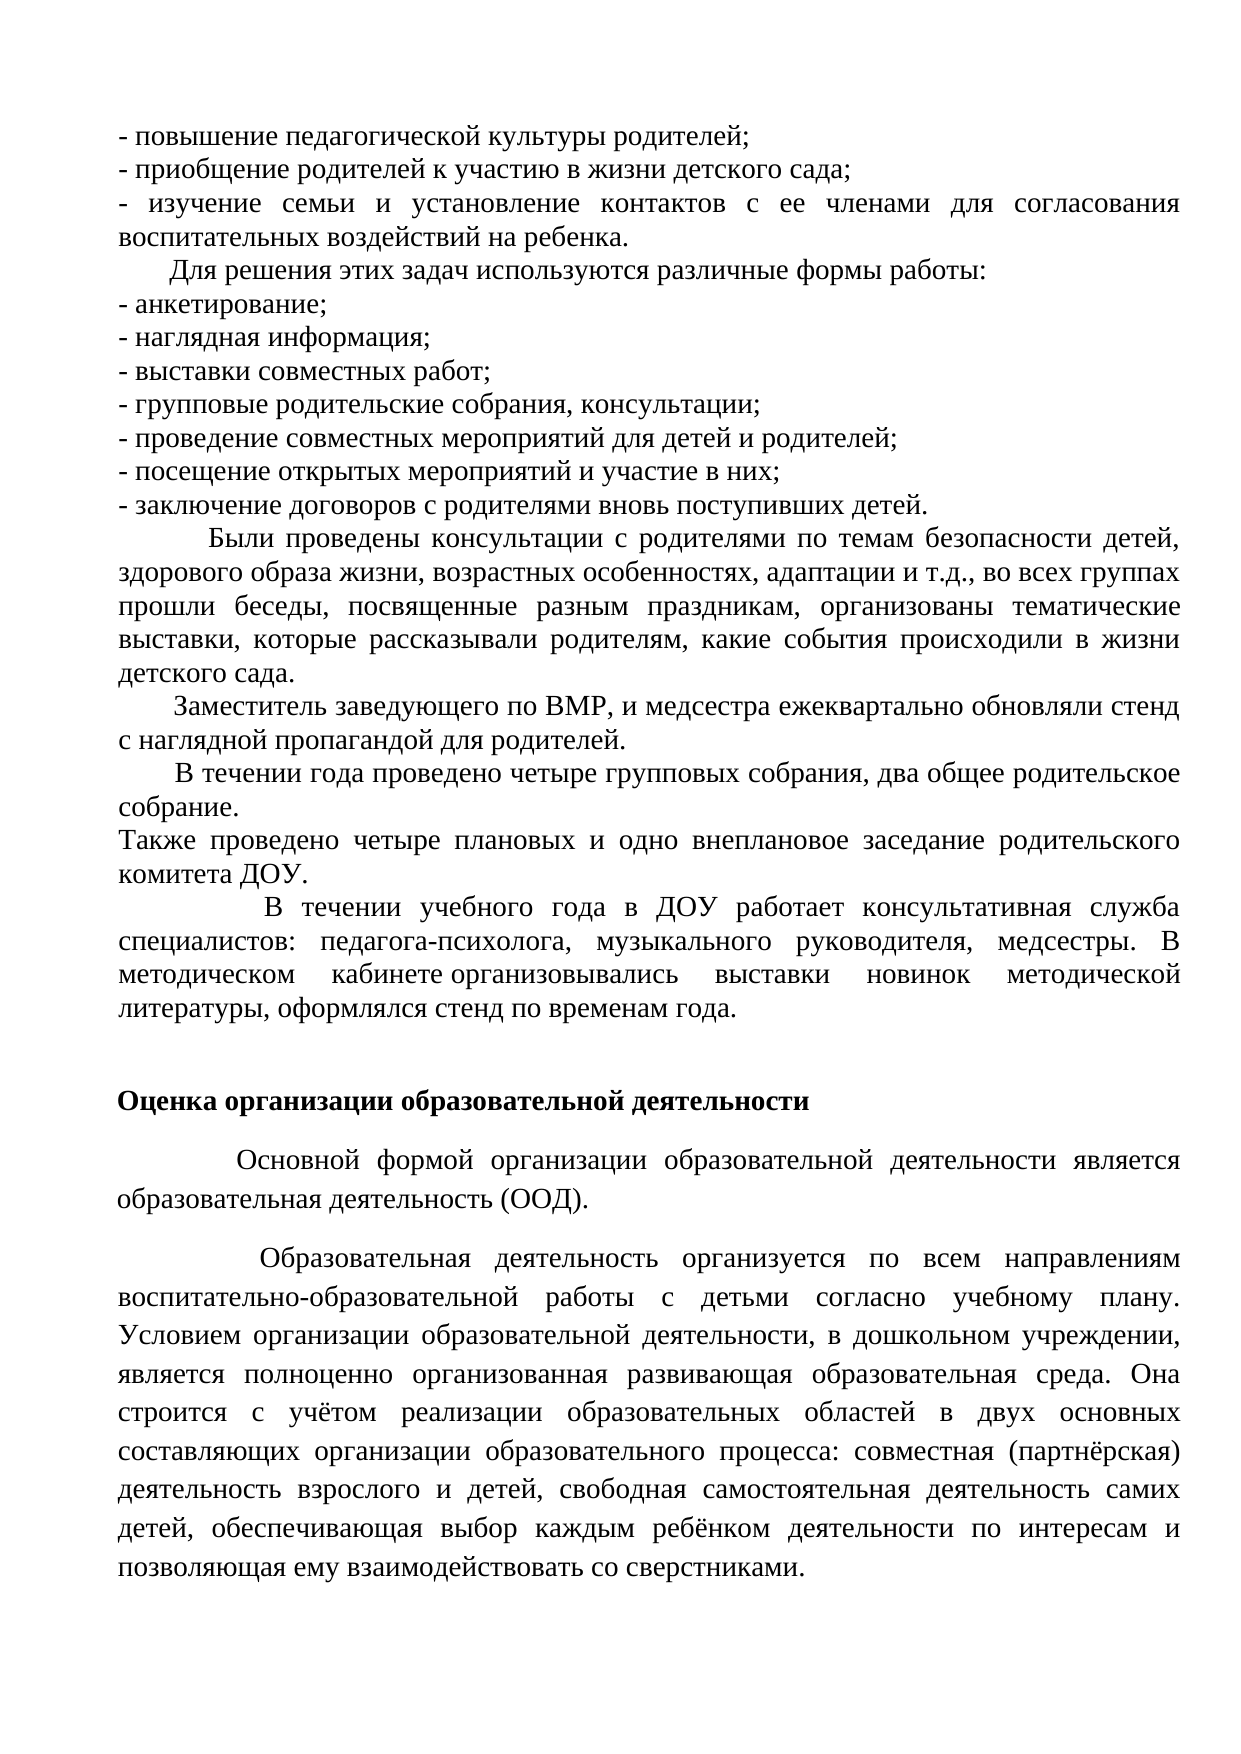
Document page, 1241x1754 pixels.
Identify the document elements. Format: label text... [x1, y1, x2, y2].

text - выставки совместных работ; [118, 353, 1181, 386]
text - заключение договоров с родителями вновь поступивших детей. [118, 487, 1181, 521]
text Оценка организации образовательной деятельности [117, 1083, 1140, 1117]
text - повышение педагогической культуры родителей; [118, 118, 1181, 152]
text Были проведены консультации с родителями по темам безопасности детей, здорового образа жизни, возрастных особенностях, адаптации и т.д., во всех группах прошли беседы, посвященные разным праздникам, организованы тематические выставки, которые рассказывали родителям, какие события происходили в жизни детского сада. [118, 521, 1181, 688]
text - наглядная информация; [118, 319, 1181, 353]
text Также проведено четыре плановых и одно внеплановое заседание родительского комитета ДОУ. [118, 822, 1181, 889]
text - групповые родительские собрания, консультации; [118, 386, 1181, 420]
text - проведение совместных мероприятий для детей и родителей; [118, 420, 1181, 453]
text - анкетирование; [118, 286, 1181, 319]
text Для решения этих задач используются различные формы работы: [118, 252, 1181, 286]
text Образовательная деятельность организуется по всем направлениям воспитательно-образовательной работы с детьми согласно учебному плану. Условием организации образовательной деятельности, в дошкольном учреждении, является полноценно организованная развивающая образовательная среда. Она строится с учётом реализации образовательных областей в двух основных составляющих организации образовательного процесса: совместная (партнёрская) деятельность взрослого и детей, свободная самостоятельная деятельность самих детей, обеспечивающая выбор каждым ребёнком деятельности по интересам и позволяющая ему взаимодействовать со сверстниками. [118, 1240, 1181, 1582]
text - приобщение родителей к участию в жизни детского сада; [118, 152, 1181, 185]
text В течении года проведено четыре групповых собрания, два общее родительское собрание. [118, 755, 1181, 822]
text В течении учебного года в ДОУ работает консультативная служба специалистов: педагога-психолога, музыкального руководителя, медсестры. В методическом кабинете организовывались выставки новинок методической литературы, оформлялся стенд по временам года. [118, 889, 1181, 1024]
text Основной формой организации образовательной деятельности является образовательная деятельность (ООД). [117, 1142, 1181, 1214]
text - посещение открытых мероприятий и участие в них; [118, 453, 1181, 487]
text Заместитель заведующего по ВМР, и медсестра ежеквартально обновляли стенд с наглядной пропагандой для родителей. [118, 688, 1181, 755]
text - изучение семьи и установление контактов с ее членами для согласования воспитательных воздействий на ребенка. [118, 185, 1181, 252]
